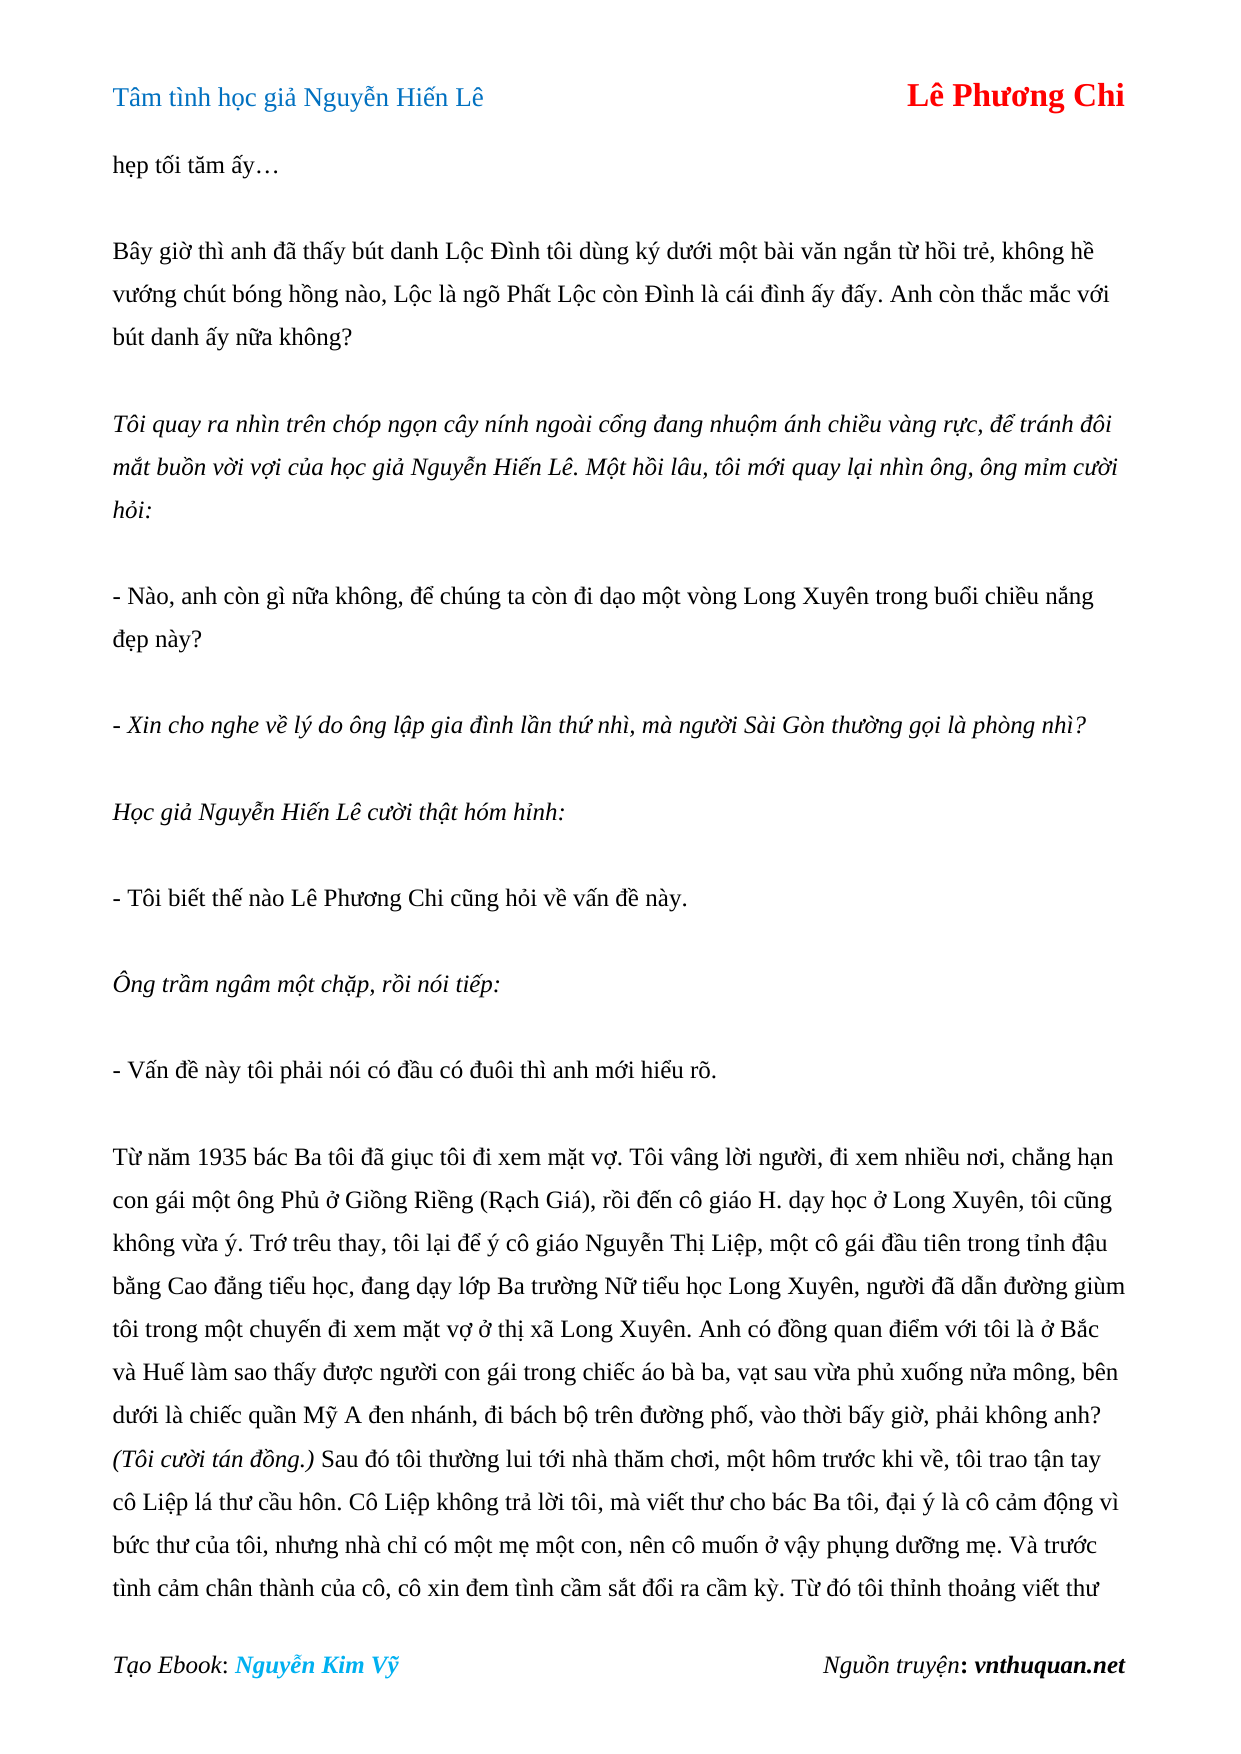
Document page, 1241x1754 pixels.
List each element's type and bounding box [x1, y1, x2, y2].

text [112, 150, 1128, 1602]
